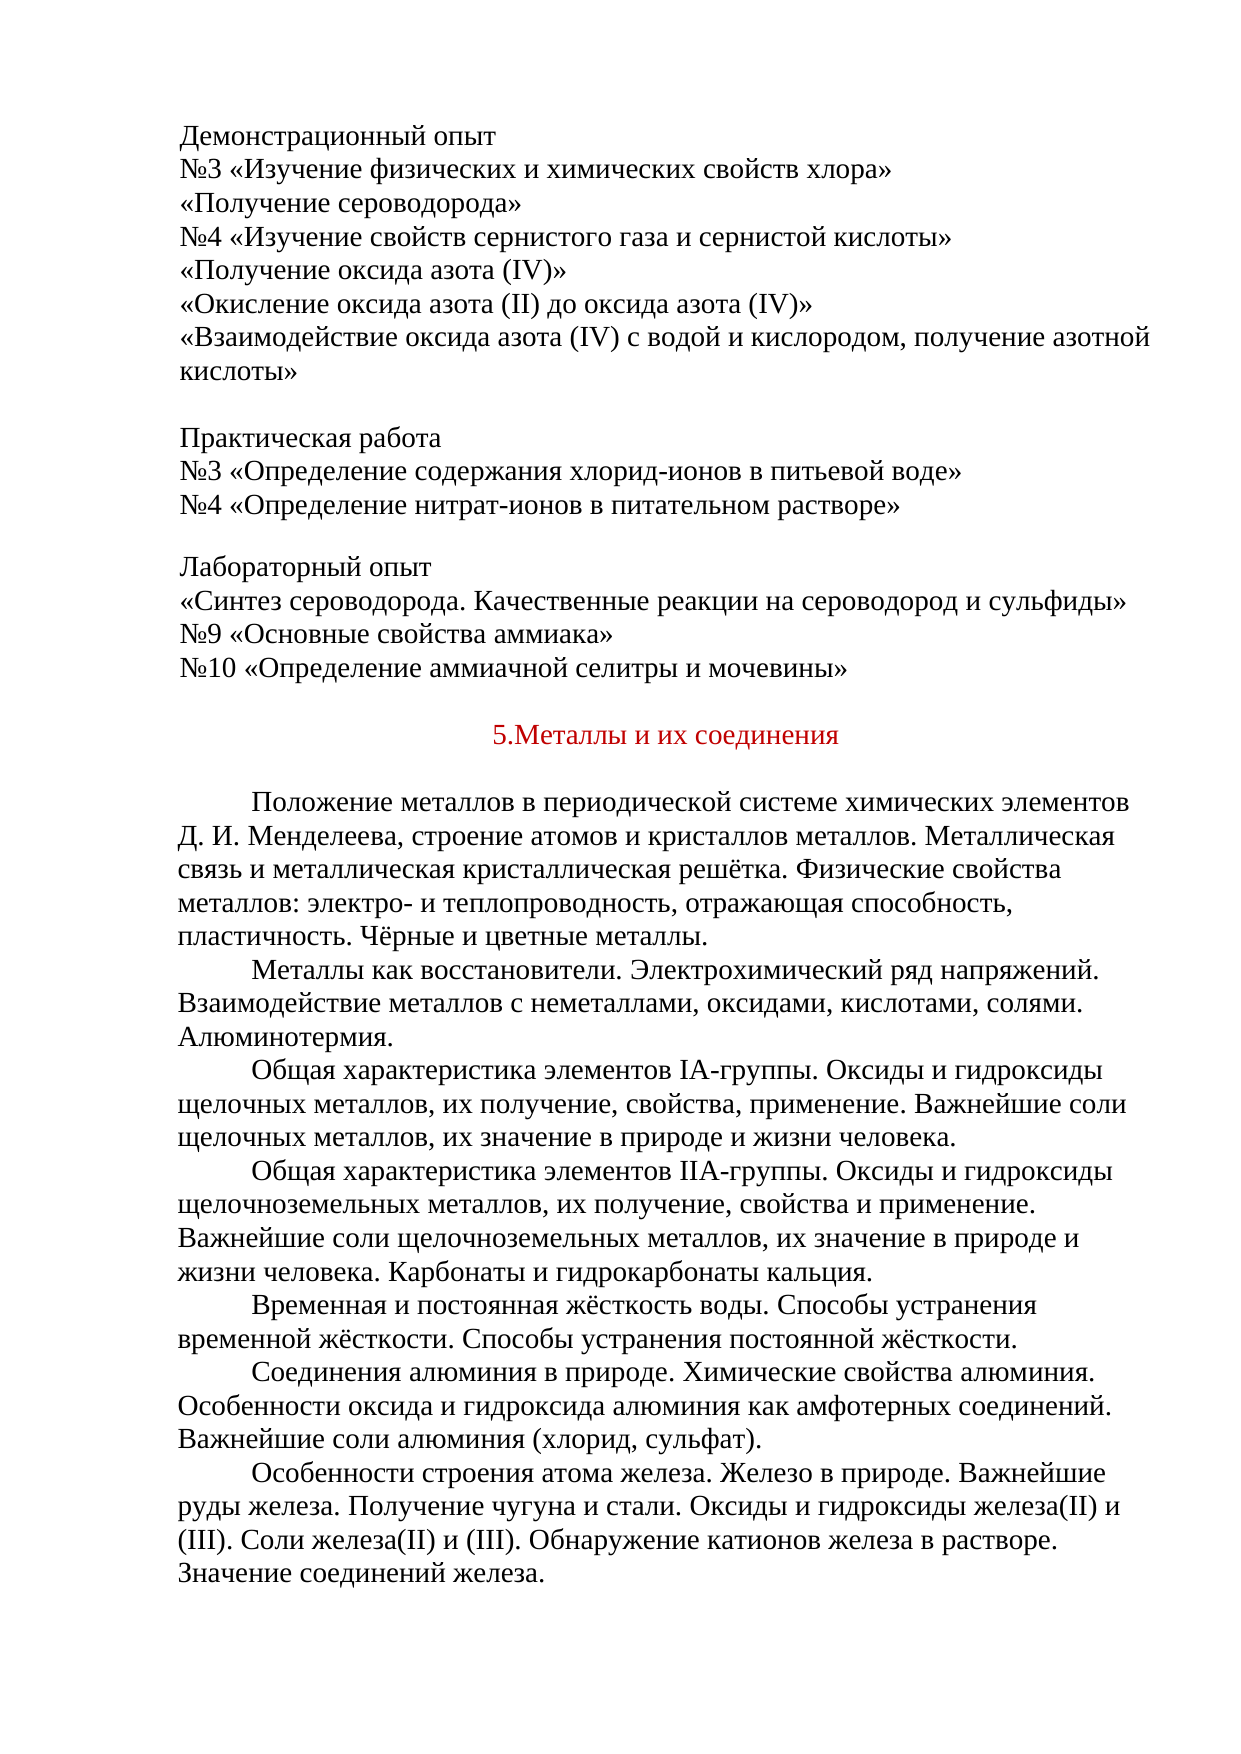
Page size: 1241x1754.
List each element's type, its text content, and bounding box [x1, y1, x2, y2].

text Важнейшие соли щелочноземельных металлов, их значение в природе и [177, 1220, 1152, 1254]
text Металлы как восстановители. Электрохимический ряд напряжений. [177, 952, 1152, 985]
text №10 «Определение аммиачной селитры и мочевины» [179, 650, 1152, 683]
text №3 «Определение содержания хлорид-ионов в питьевой воде» [179, 453, 1152, 487]
text №9 «Основные свойства аммиака» [179, 616, 1152, 650]
text Взаимодействие металлов с неметаллами, оксидами, кислотами, солями. [177, 985, 1152, 1019]
text Особенности оксида и гидроксида алюминия как амфотерных соединений. [177, 1388, 1152, 1421]
text Соединения алюминия в природе. Химические свойства алюминия. [177, 1354, 1152, 1388]
text жизни человека. Карбонаты и гидрокарбонаты кальция. [177, 1254, 1152, 1287]
text «Получение сероводорода» [179, 185, 1152, 219]
text Временная и постоянная жёсткость воды. Способы устранения временной жёсткости. Способы устранения постоянной жёсткости. [177, 1287, 1152, 1354]
text №3 «Изучение физических и химических свойств хлора» [179, 152, 1152, 185]
text Общая характеристика элементов IА-группы. Оксиды и гидроксиды [177, 1052, 1152, 1086]
text №4 «Изучение свойств сернистого газа и сернистой кислоты» [179, 219, 1152, 252]
text №4 «Определение нитрат-ионов в питательном растворе» [179, 487, 1152, 521]
text Демонстрационный опыт [179, 118, 1152, 152]
text щелочных металлов, их получение, свойства, применение. Важнейшие соли [177, 1086, 1152, 1119]
text «Получение оксида азота (IV)» [179, 252, 1152, 286]
text щелочных металлов, их значение в природе и жизни человека. [177, 1119, 1152, 1153]
text Алюминотермия. [177, 1019, 1152, 1052]
text пластичность. Чёрные и цветные металлы. [177, 918, 1152, 952]
text «Взаимодействие оксида азота (IV) с водой и кислородом, получение азотной кислоты» [179, 319, 1152, 386]
text металлов: электро- и теплопроводность, отражающая способность, [177, 885, 1152, 918]
text Практическая работа [179, 420, 1152, 453]
text Особенности строения атома железа. Железо в природе. Важнейшие руды железа. Получение чугуна и стали. Оксиды и гидроксиды железа(II) и (III). Соли железа(II) и (III). Обнаружение катионов железа в растворе. Значение соединений железа. [177, 1455, 1152, 1589]
text щелочноземельных металлов, их получение, свойства и применение. [177, 1187, 1152, 1220]
text «Окисление оксида азота (II) до оксида азота (IV)» [179, 286, 1152, 319]
text Д. И. Менделеева, строение атомов и кристаллов металлов. Металлическая [177, 818, 1152, 851]
text связь и металлическая кристаллическая решётка. Физические свойства [177, 851, 1152, 885]
text «Синтез сероводорода. Качественные реакции на сероводород и сульфиды» [179, 583, 1152, 616]
text Положение металлов в периодической системе химических элементов [177, 784, 1152, 818]
text 5.Металлы и их соединения [179, 717, 1152, 751]
text Важнейшие соли алюминия (хлорид, сульфат). [177, 1421, 1152, 1455]
text Лабораторный опыт [179, 549, 1152, 583]
text Общая характеристика элементов IIА-группы. Оксиды и гидроксиды [177, 1153, 1152, 1187]
